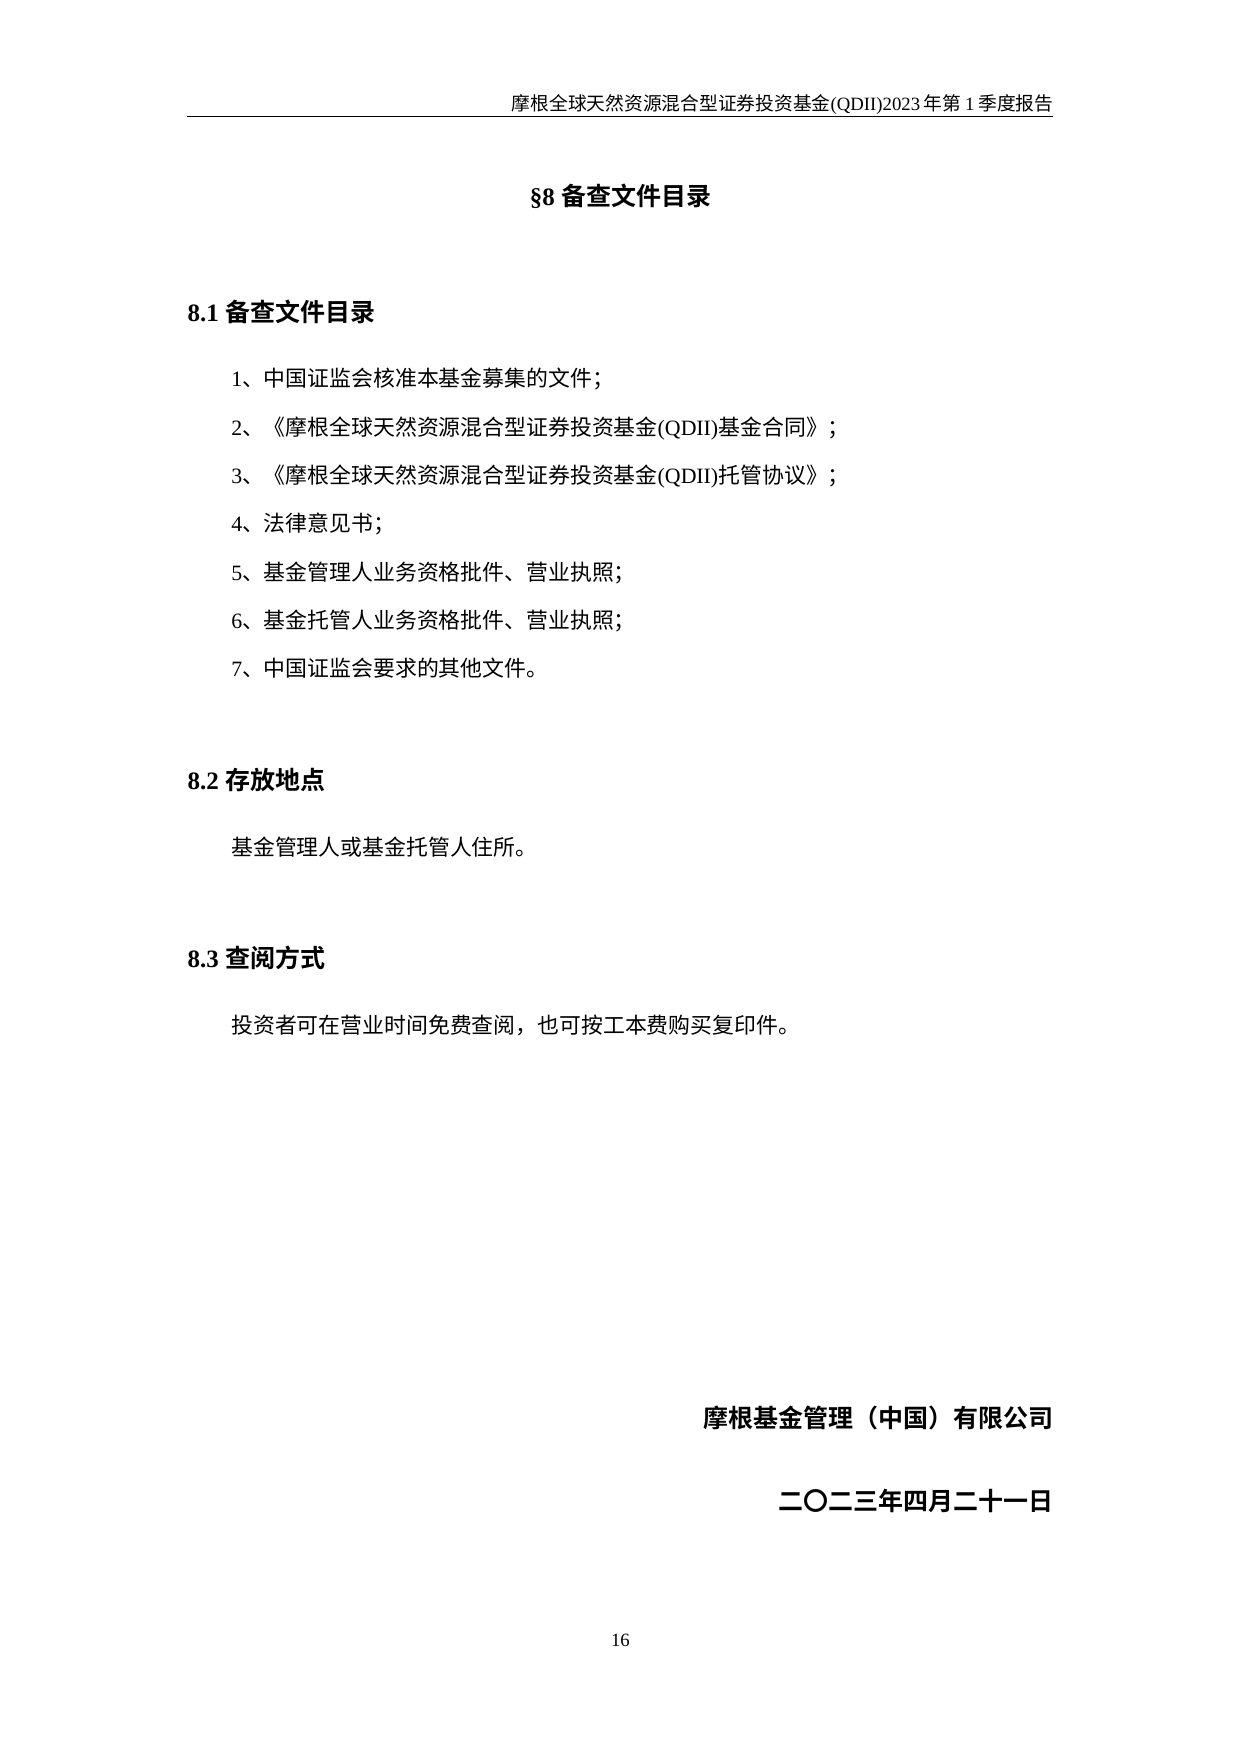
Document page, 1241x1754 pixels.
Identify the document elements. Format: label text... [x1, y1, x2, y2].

text 8.1 备查文件目录 [187, 278, 1053, 343]
text 1、中国证监会核准本基金募集的文件； [187, 361, 1053, 393]
text 7、中国证监会要求的其他文件。 [187, 651, 1053, 683]
text 6、基金托管人业务资格批件、营业执照； [187, 602, 1053, 635]
text 4、法律意见书； [187, 506, 1053, 538]
text 基金管理人或基金托管人住所。 [187, 829, 1053, 862]
text 3、《摩根全球天然资源混合型证券投资基金(QDII)托管协议》； [187, 457, 1053, 490]
text 5、基金管理人业务资格批件、营业执照； [187, 554, 1053, 587]
text 8.2 存放地点 [187, 746, 1053, 811]
text 摩根基金管理（中国）有限公司 [187, 1384, 1053, 1449]
text 二〇二三年四月二十一日 [187, 1467, 1053, 1532]
subtitle §8 备查文件目录 [187, 162, 1053, 227]
text 投资者可在营业时间免费查阅，也可按工本费购买复印件。 [187, 1007, 1053, 1040]
text 2、《摩根全球天然资源混合型证券投资基金(QDII)基金合同》； [187, 409, 1053, 442]
text 8.3 查阅方式 [187, 924, 1053, 989]
